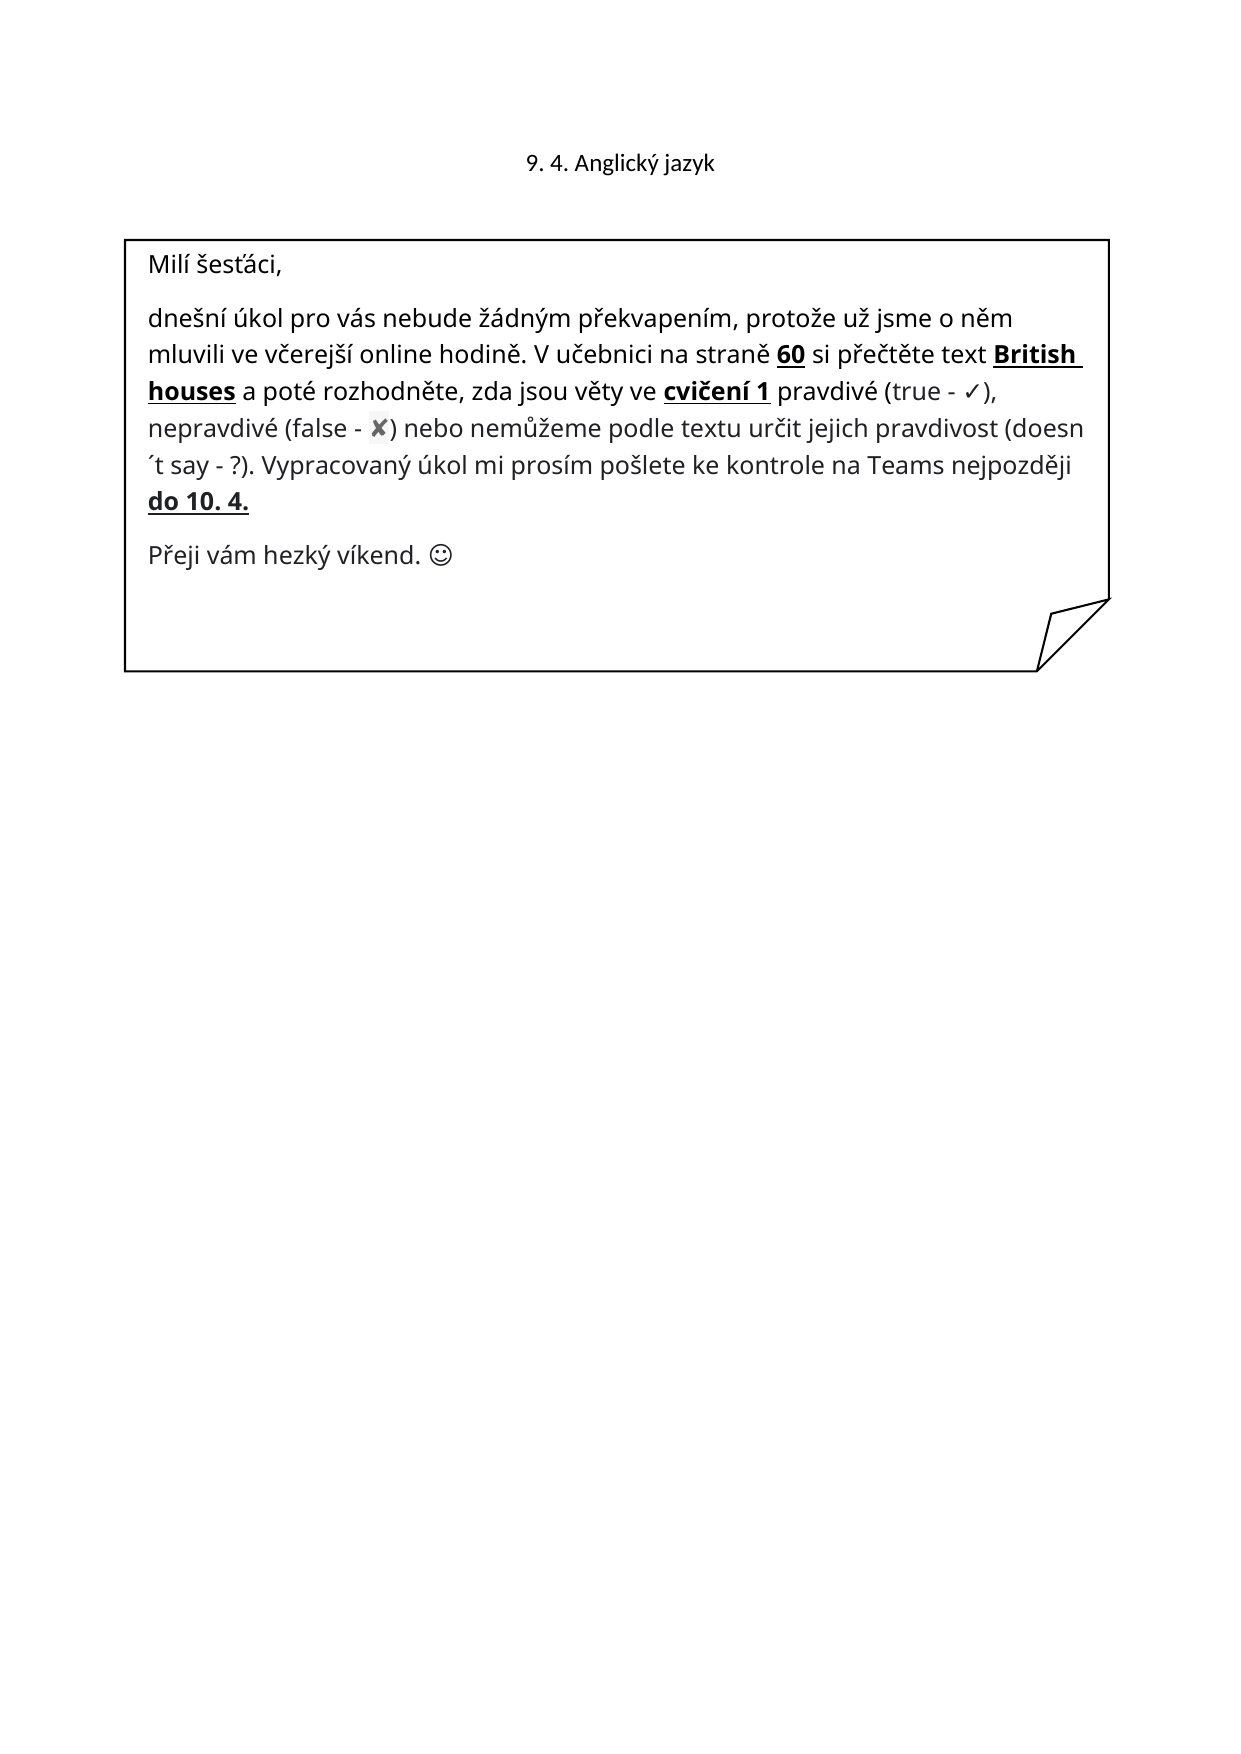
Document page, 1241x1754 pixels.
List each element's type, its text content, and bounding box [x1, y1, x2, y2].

text dnešní úkol pro vás nebude žádným překvapením, protože už jsme o něm mluvili ve včerejší online hodině. V učebnici na straně 60 si přečtěte text British houses a poté rozhodněte, zda jsou věty ve cvičení 1 pravdivé (true - ✓), nepravdivé (false - ✘) nebo nemůžeme podle textu určit jejich pravdivost (doesn´t say - ?). Vypracovaný úkol mi prosím pošlete ke kontrole na Teams nejpozději do 10. 4. [148, 300, 1093, 518]
text Přeji vám hezký víkend. ☺ [148, 537, 1093, 572]
text 9. 4. Anglický jazyk [148, 148, 1093, 178]
text Milí šesťáci, [148, 247, 1093, 281]
